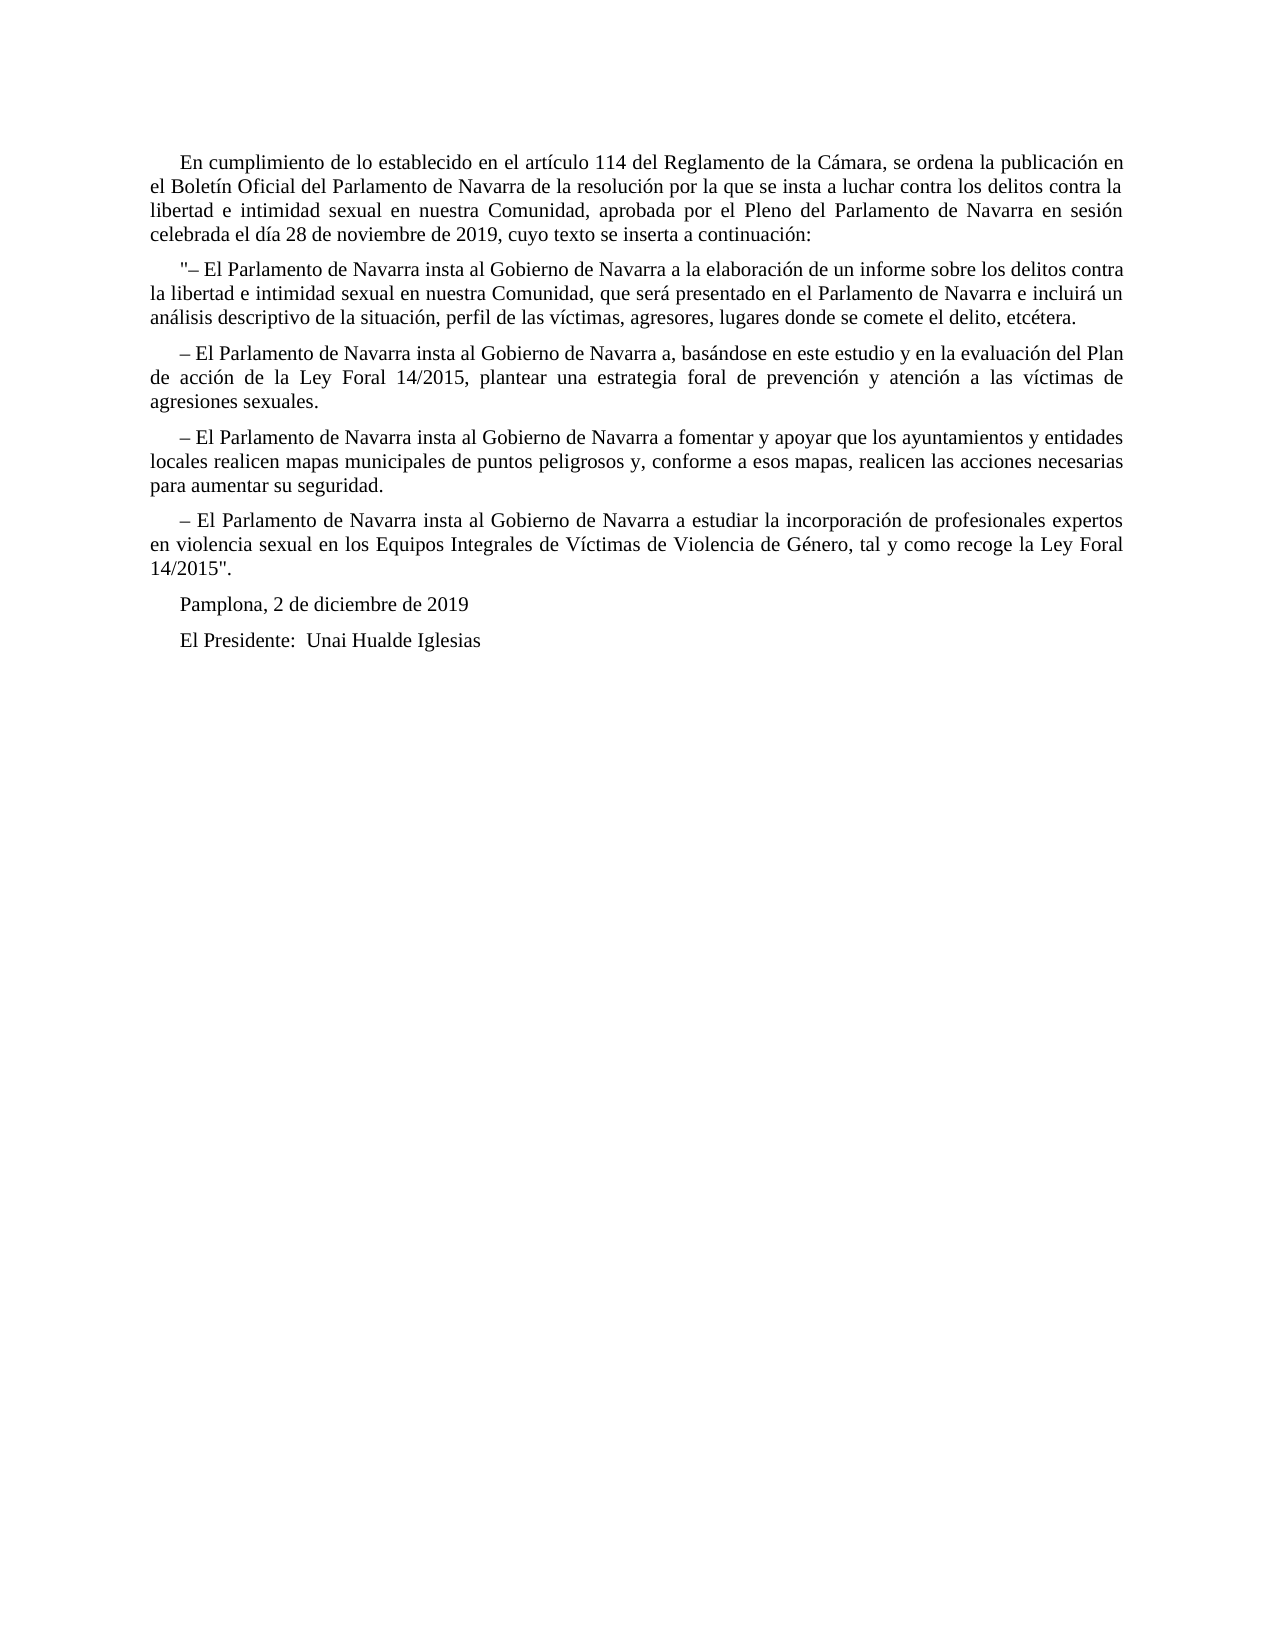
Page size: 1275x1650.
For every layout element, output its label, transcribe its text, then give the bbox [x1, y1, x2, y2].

text En cumplimiento de lo establecido en el artículo 114 del Reglamento de la Cámara, se ordena la publicación en el Boletín Oficial del Parlamento de Navarra de la resolución por la que se insta a luchar contra los delitos contra la libertad e intimidad sexual en nuestra Comunidad, aprobada por el Pleno del Parlamento de Navarra en sesión celebrada el día 28 de noviembre de 2019, cuyo texto se inserta a continuación: [150, 150, 1125, 246]
text El Presidente: Unai Hualde Iglesias [150, 628, 1125, 652]
text – El Parlamento de Navarra insta al Gobierno de Navarra a estudiar la incorporación de profesionales expertos en violencia sexual en los Equipos Integrales de Víctimas de Violencia de Género, tal y como recoge la Ley Foral 14/2015". [150, 508, 1125, 580]
text – El Parlamento de Navarra insta al Gobierno de Navarra a fomentar y apoyar que los ayuntamientos y entidades locales realicen mapas municipales de puntos peligrosos y, conforme a esos mapas, realicen las acciones necesarias para aumentar su seguridad. [150, 425, 1125, 497]
text Pamplona, 2 de diciembre de 2019 [150, 592, 1125, 616]
text – El Parlamento de Navarra insta al Gobierno de Navarra a, basándose en este estudio y en la evaluación del Plan de acción de la Ley Foral 14/2015, plantear una estrategia foral de prevención y atención a las víctimas de agresiones sexuales. [150, 341, 1125, 413]
text "– El Parlamento de Navarra insta al Gobierno de Navarra a la elaboración de un informe sobre los delitos contra la libertad e intimidad sexual en nuestra Comunidad, que será presentado en el Parlamento de Navarra e incluirá un análisis descriptivo de la situación, perfil de las víctimas, agresores, lugares donde se comete el delito, etcétera. [150, 258, 1125, 329]
